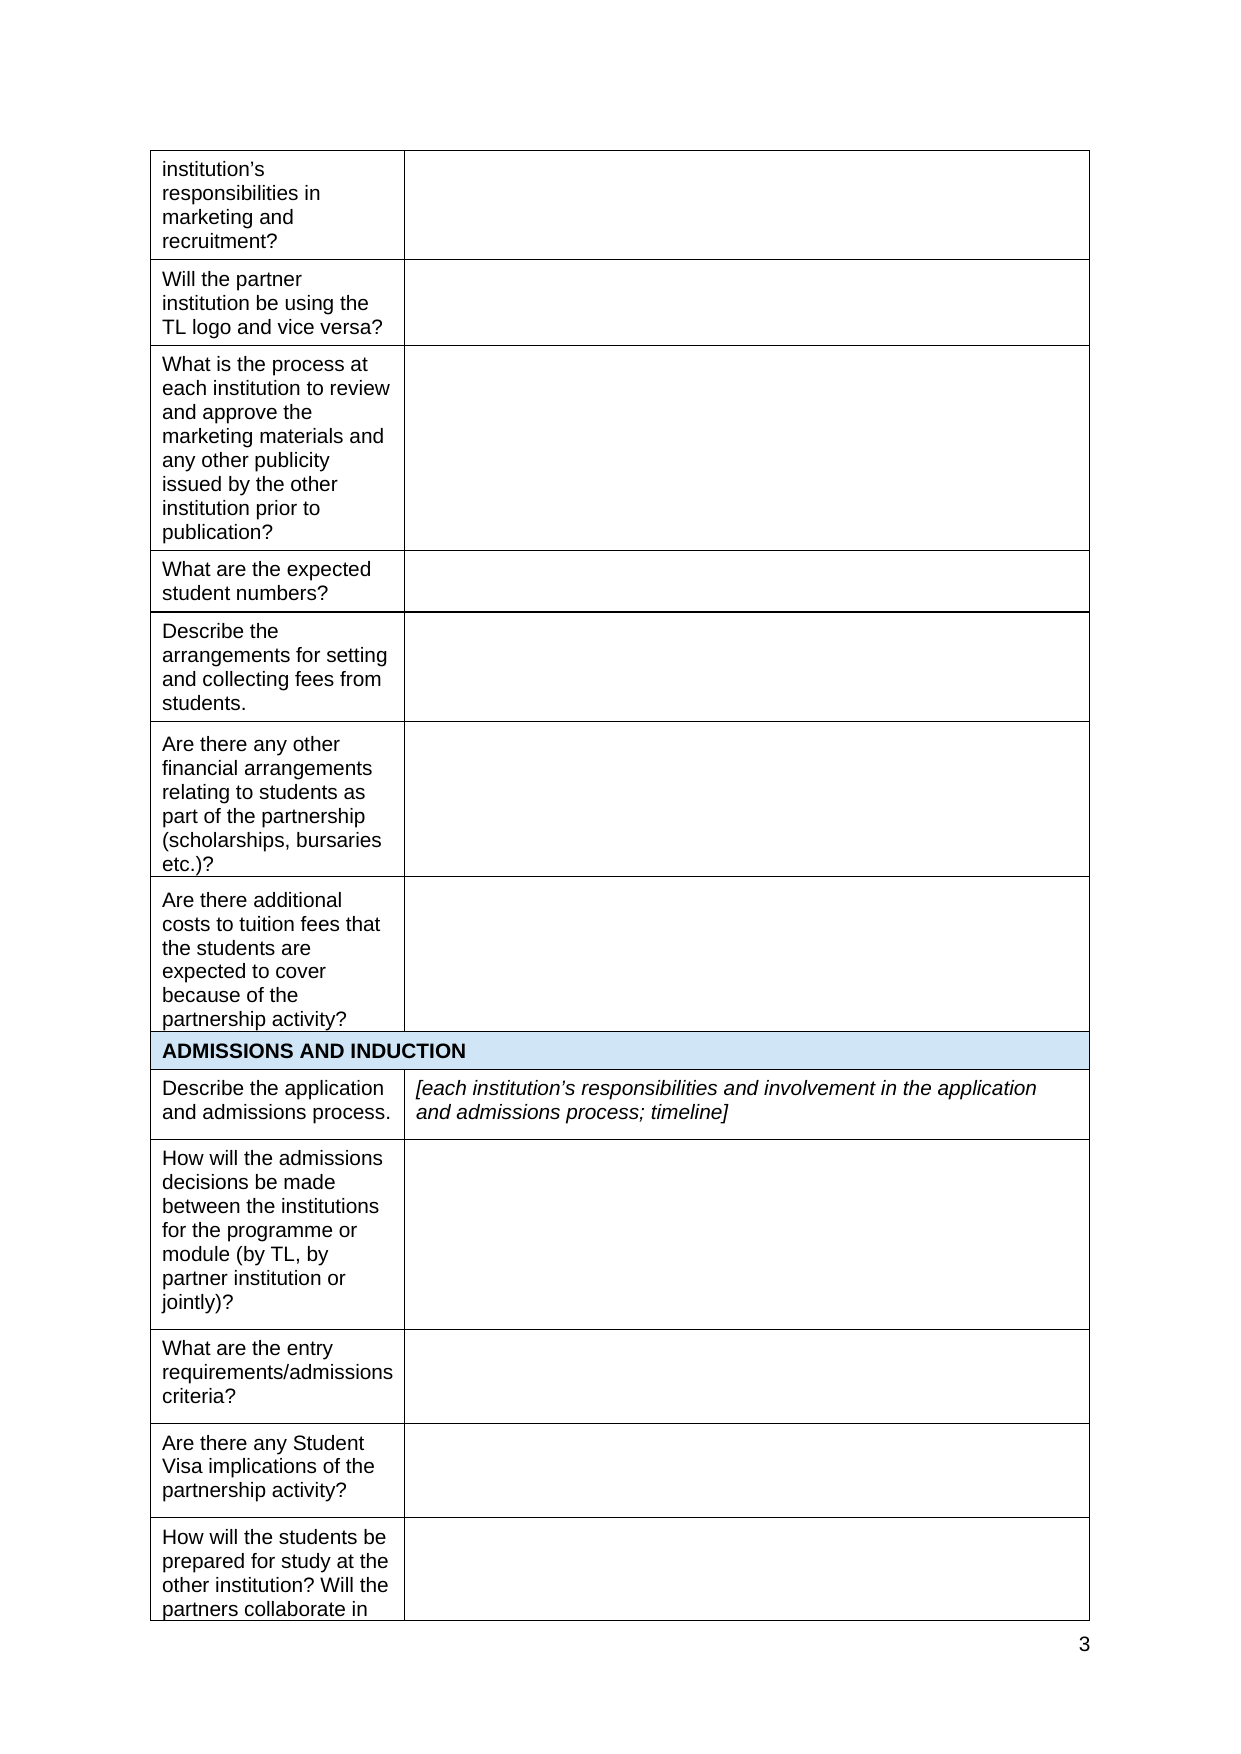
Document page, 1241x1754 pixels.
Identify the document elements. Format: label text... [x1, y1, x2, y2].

table_cell [405, 151, 1089, 259]
table_cell [405, 722, 1089, 876]
table_cell Are there any Student Visa implications of the partnership activity? [151, 1424, 404, 1517]
table_cell [405, 613, 1089, 721]
table_cell [405, 260, 1089, 345]
table_cell [each institution’s responsibilities and involvement in the application and admissions process; timeline] [405, 1070, 1089, 1139]
table_cell What are the expected student numbers? [151, 551, 404, 611]
table_cell Describe the arrangements for setting and collecting fees from students. [151, 613, 404, 721]
table_cell [405, 1330, 1089, 1423]
table_cell ADMISSIONS AND INDUCTION [151, 1032, 1089, 1069]
table_cell What is the process at each institution to review and approve the marketing materials and any other publicity issued by the other institution prior to publication? [151, 346, 404, 550]
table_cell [151, 151, 404, 259]
table_cell [405, 1424, 1089, 1517]
table_cell [405, 551, 1089, 611]
table_cell [405, 1518, 1089, 1620]
table_cell Are there additional costs to tuition fees that the students are expected to cover because of the partnership activity? [151, 877, 404, 1031]
table_cell [405, 346, 1089, 550]
table_cell [405, 877, 1089, 1031]
table_cell [405, 1140, 1089, 1329]
table_cell Describe the application and admissions process. [151, 1070, 404, 1139]
table_cell What are the entry requirements/admissions criteria? [151, 1330, 404, 1423]
table_cell Are there any other financial arrangements relating to students as part of the partnership (scholarships, bursaries etc.)? [151, 722, 404, 876]
table_cell Will the partner institution be using the TL logo and vice versa? [151, 260, 404, 345]
table_cell How will the admissions decisions be made between the institutions for the programme or module (by TL, by partner institution or jointly)? [151, 1140, 404, 1329]
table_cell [151, 1518, 404, 1620]
